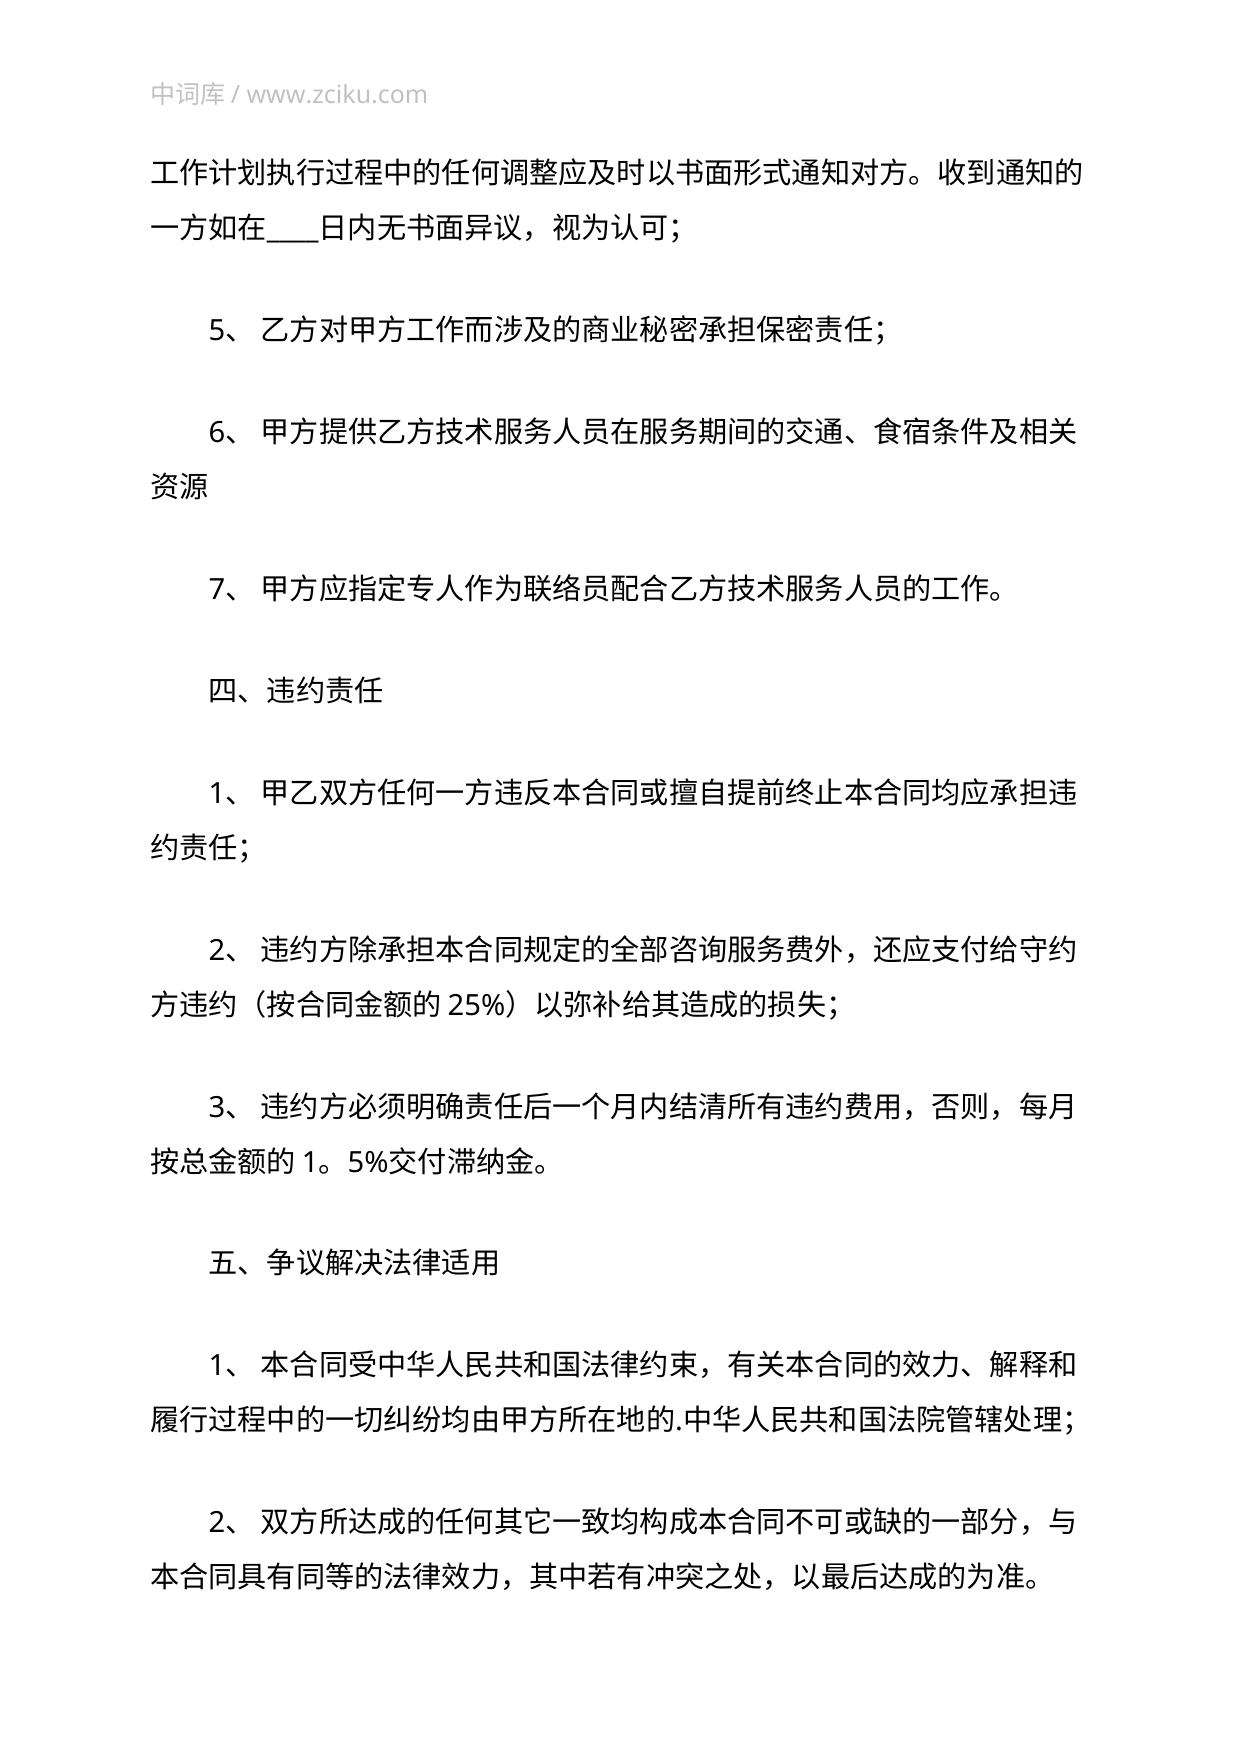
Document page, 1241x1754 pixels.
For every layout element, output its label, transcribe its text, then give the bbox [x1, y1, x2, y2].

text 四、违约责任 [150, 668, 1090, 710]
text 2、 违约方除承担本合同规定的全部咨询服务费外，还应支付给守约方违约（按合同金额的25%）以弥补给其造成的损失； [150, 926, 1090, 1023]
text 2、 双方所达成的任何其它一致均构成本合同不可或缺的一部分，与本合同具有同等的法律效力，其中若有冲突之处，以最后达成的为准。 [150, 1499, 1090, 1596]
text 五、争议解决法律适用 [150, 1240, 1090, 1282]
text 5、 乙方对甲方工作而涉及的商业秘密承担保密责任； [150, 307, 1090, 349]
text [150, 150, 1090, 247]
text 7、 甲方应指定专人作为联络员配合乙方技术服务人员的工作。 [150, 566, 1090, 608]
text 1、 甲乙双方任何一方违反本合同或擅自提前终止本合同均应承担违约责任； [150, 769, 1090, 867]
text 3、 违约方必须明确责任后一个月内结清所有违约费用，否则，每月按总金额的1。5%交付滞纳金。 [150, 1083, 1090, 1181]
text 1、 本合同受中华人民共和国法律约束，有关本合同的效力、解释和履行过程中的一切纠纷均由甲方所在地的.中华人民共和国法院管辖处理； [150, 1342, 1090, 1439]
text 6、 甲方提供乙方技术服务人员在服务期间的交通、食宿条件及相关资源 [150, 409, 1090, 506]
